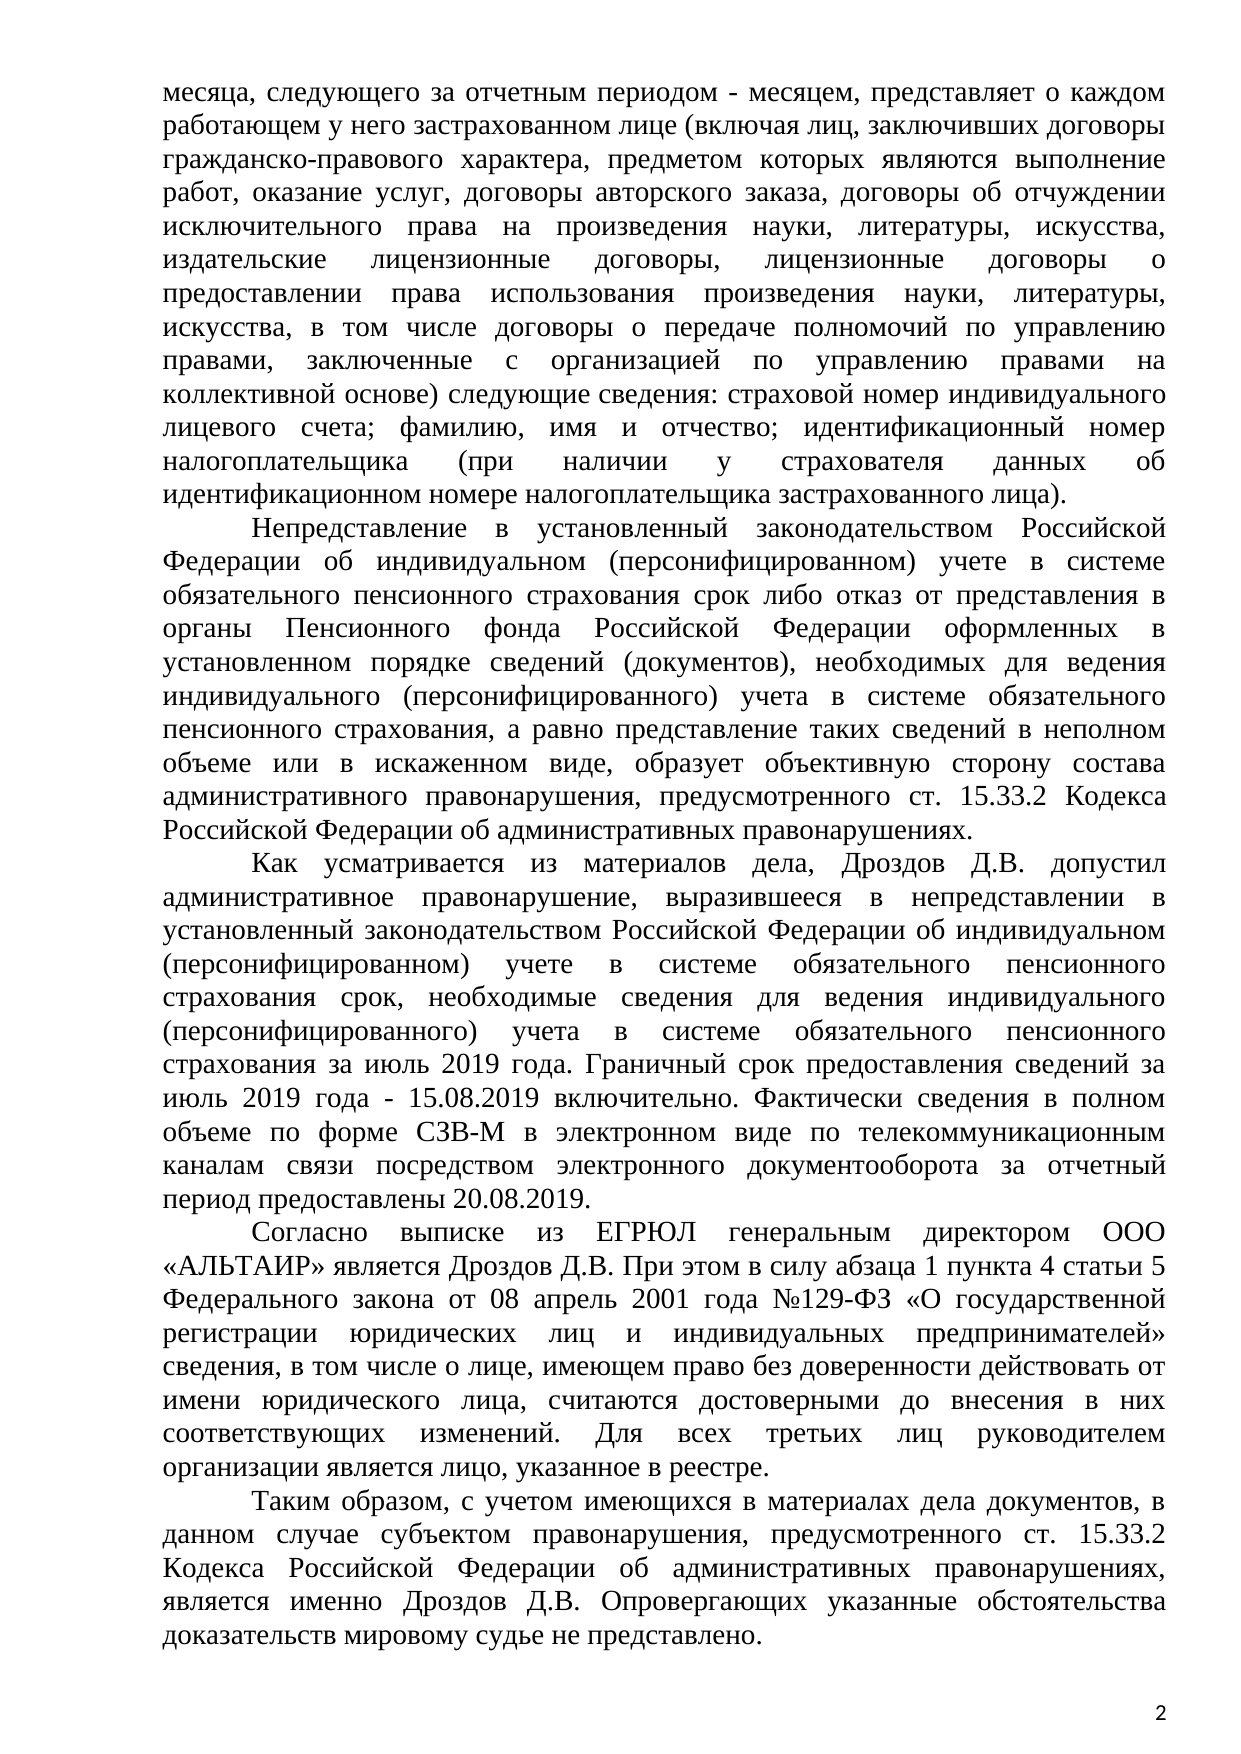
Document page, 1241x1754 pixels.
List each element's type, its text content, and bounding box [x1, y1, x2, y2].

text Таким образом, с учетом имеющихся в материалах дела документов, в данном случае субъектом правонарушения, предусмотренного ст. 15.33.2 Кодекса Российской Федерации об административных правонарушениях, является именно Дроздов Д.В. Опровергающих указанные обстоятельства доказательств мировому судье не представлено. [162, 1483, 1167, 1650]
text Непредставление в установленный законодательством Российской Федерации об индивидуальном (персонифицированном) учете в системе обязательного пенсионного страхования срок либо отказ от представления в органы Пенсионного фонда Российской Федерации оформленных в установленном порядке сведений (документов), необходимых для ведения индивидуального (персонифицированного) учета в системе обязательного пенсионного страхования, а равно представление таких сведений в неполном объеме или в искаженном виде, образует объективную сторону состава административного правонарушения, предусмотренного ст. 15.33.2 Кодекса Российской Федерации об административных правонарушениях. [162, 510, 1167, 845]
text Согласно выписке из ЕГРЮЛ генеральным директором ООО «АЛЬТАИР» является Дроздов Д.В. При этом в силу абзаца 1 пункта 4 статьи 5 Федерального закона от 08 апрель 2001 года №129-ФЗ «О государственной регистрации юридических лиц и индивидуальных предпринимателей» сведения, в том числе о лице, имеющем право без доверенности действовать от имени юридического лица, считаются достоверными до внесения в них соответствующих изменений. Для всех третьих лиц руководителем организации является лицо, указанное в реестре. [162, 1214, 1167, 1483]
text Как усматривается из материалов дела, Дроздов Д.В. допустил административное правонарушение, выразившееся в непредставлении в установленный законодательством Российской Федерации об индивидуальном (персонифицированном) учете в системе обязательного пенсионного страхования срок, необходимые сведения для ведения индивидуального (персонифицированного) учета в системе обязательного пенсионного страхования за июль 2019 года. Граничный срок предоставления сведений за июль 2019 года - 15.08.2019 включительно. Фактически сведения в полном объеме по форме СЗВ-М в электронном виде по телекоммуникационным каналам связи посредством электронного документооборота за отчетный период предоставлены 20.08.2019. [162, 845, 1167, 1214]
